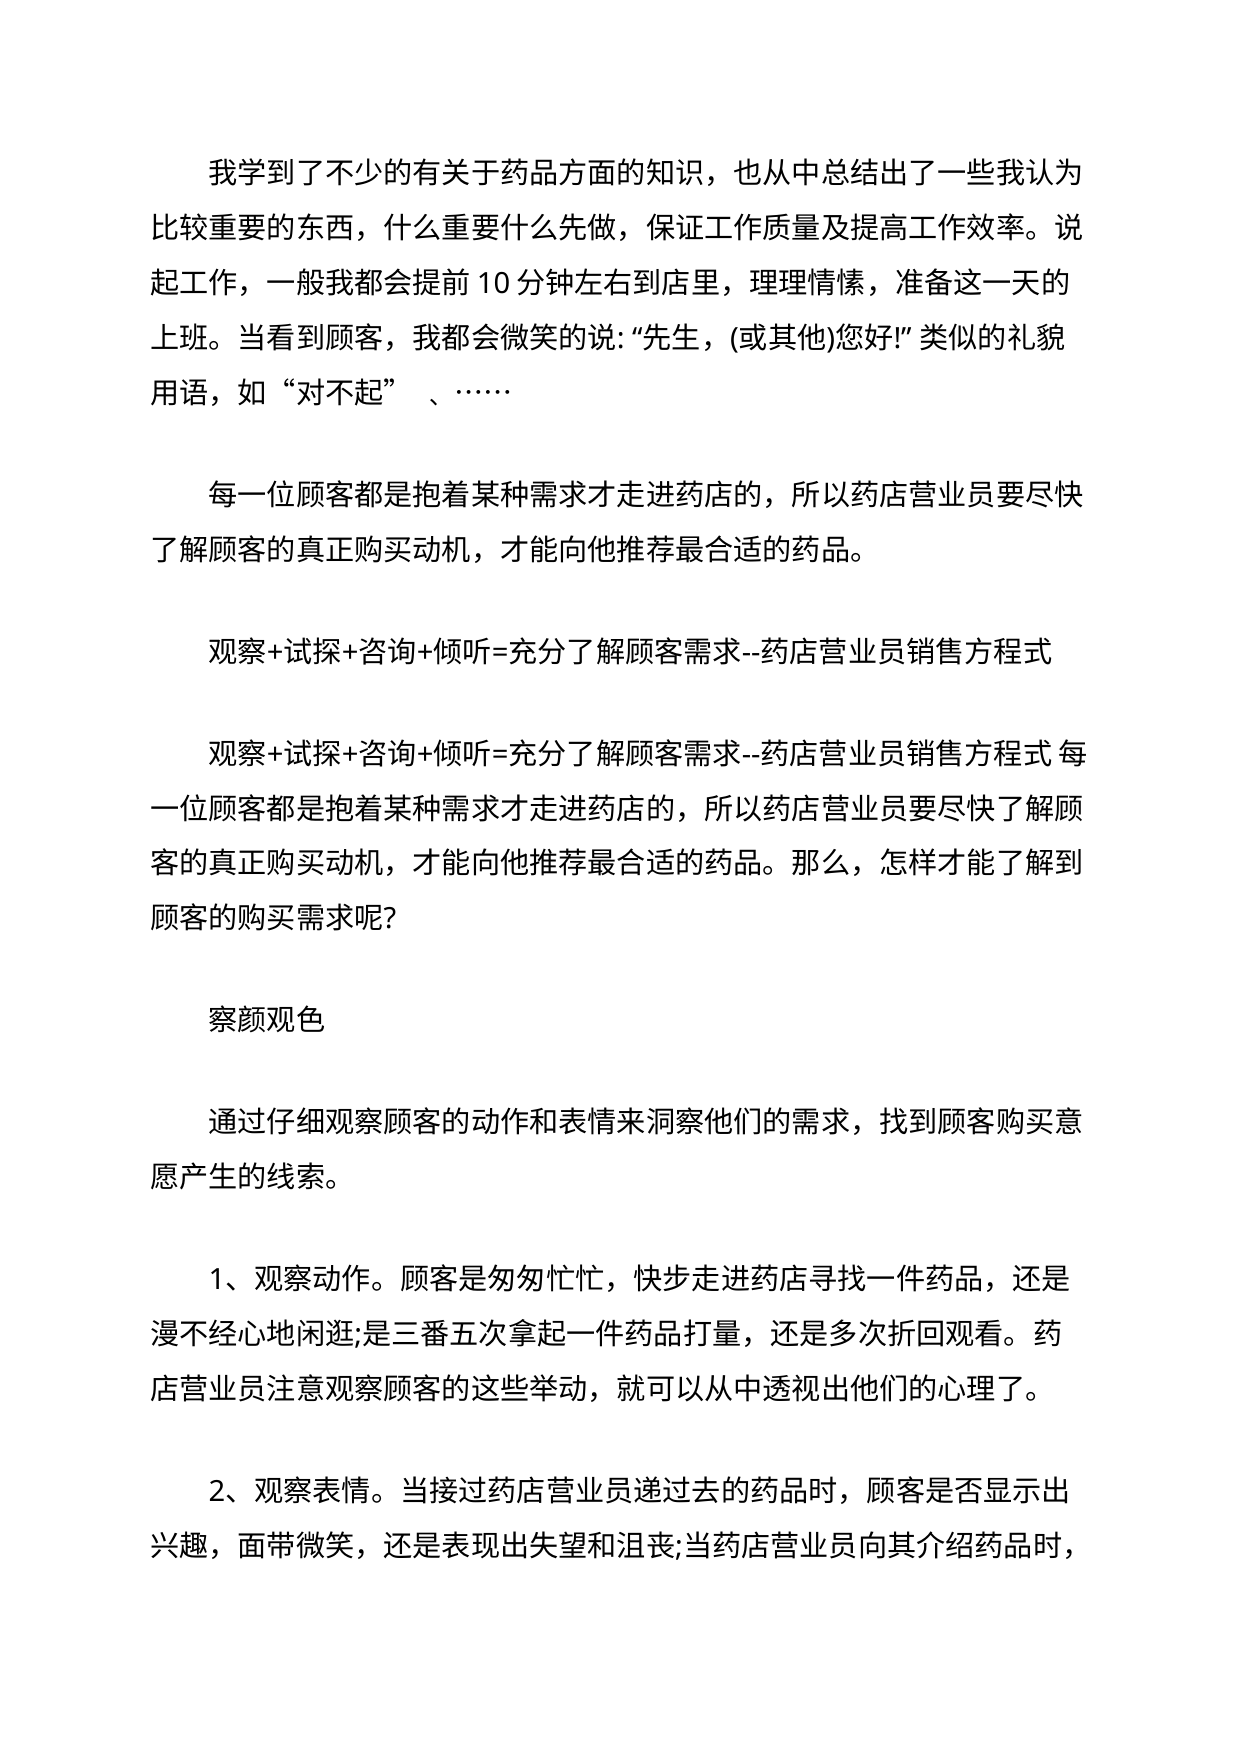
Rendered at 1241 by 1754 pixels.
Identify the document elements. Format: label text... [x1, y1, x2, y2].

text 我学到了不少的有关于药品方面的知识，也从中总结出了一些我认为比较重要的东西，什么重要什么先做，保证工作质量及提高工作效率。说起工作，一般我都会提前10分钟左右到店里，理理情愫，准备这一天的上班。当看到顾客，我都会微笑的说: “先生，(或其他)您好!” 类似的礼貌用语，如“对不起” ﹑ …… [150, 150, 1090, 412]
text 察颜观色 [150, 997, 1090, 1039]
text 观察+试探+咨询+倾听=充分了解顾客需求--药店营业员销售方程式 每一位顾客都是抱着某种需求才走进药店的，所以药店营业员要尽快了解顾客的真正购买动机，才能向他推荐最合适的药品。那么，怎样才能了解到顾客的购买需求呢? [150, 730, 1090, 937]
text 每一位顾客都是抱着某种需求才走进药店的，所以药店营业员要尽快了解顾客的真正购买动机，才能向他推荐最合适的药品。 [150, 472, 1090, 569]
text 通过仔细观察顾客的动作和表情来洞察他们的需求，找到顾客购买意愿产生的线索。 [150, 1099, 1090, 1196]
text 1、观察动作。顾客是匆匆忙忙，快步走进药店寻找一件药品，还是漫不经心地闲逛;是三番五次拿起一件药品打量，还是多次折回观看。药店营业员注意观察顾客的这些举动，就可以从中透视出他们的心理了。 [150, 1255, 1090, 1408]
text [150, 1467, 1090, 1564]
text 观察+试探+咨询+倾听=充分了解顾客需求--药店营业员销售方程式 [150, 628, 1090, 671]
